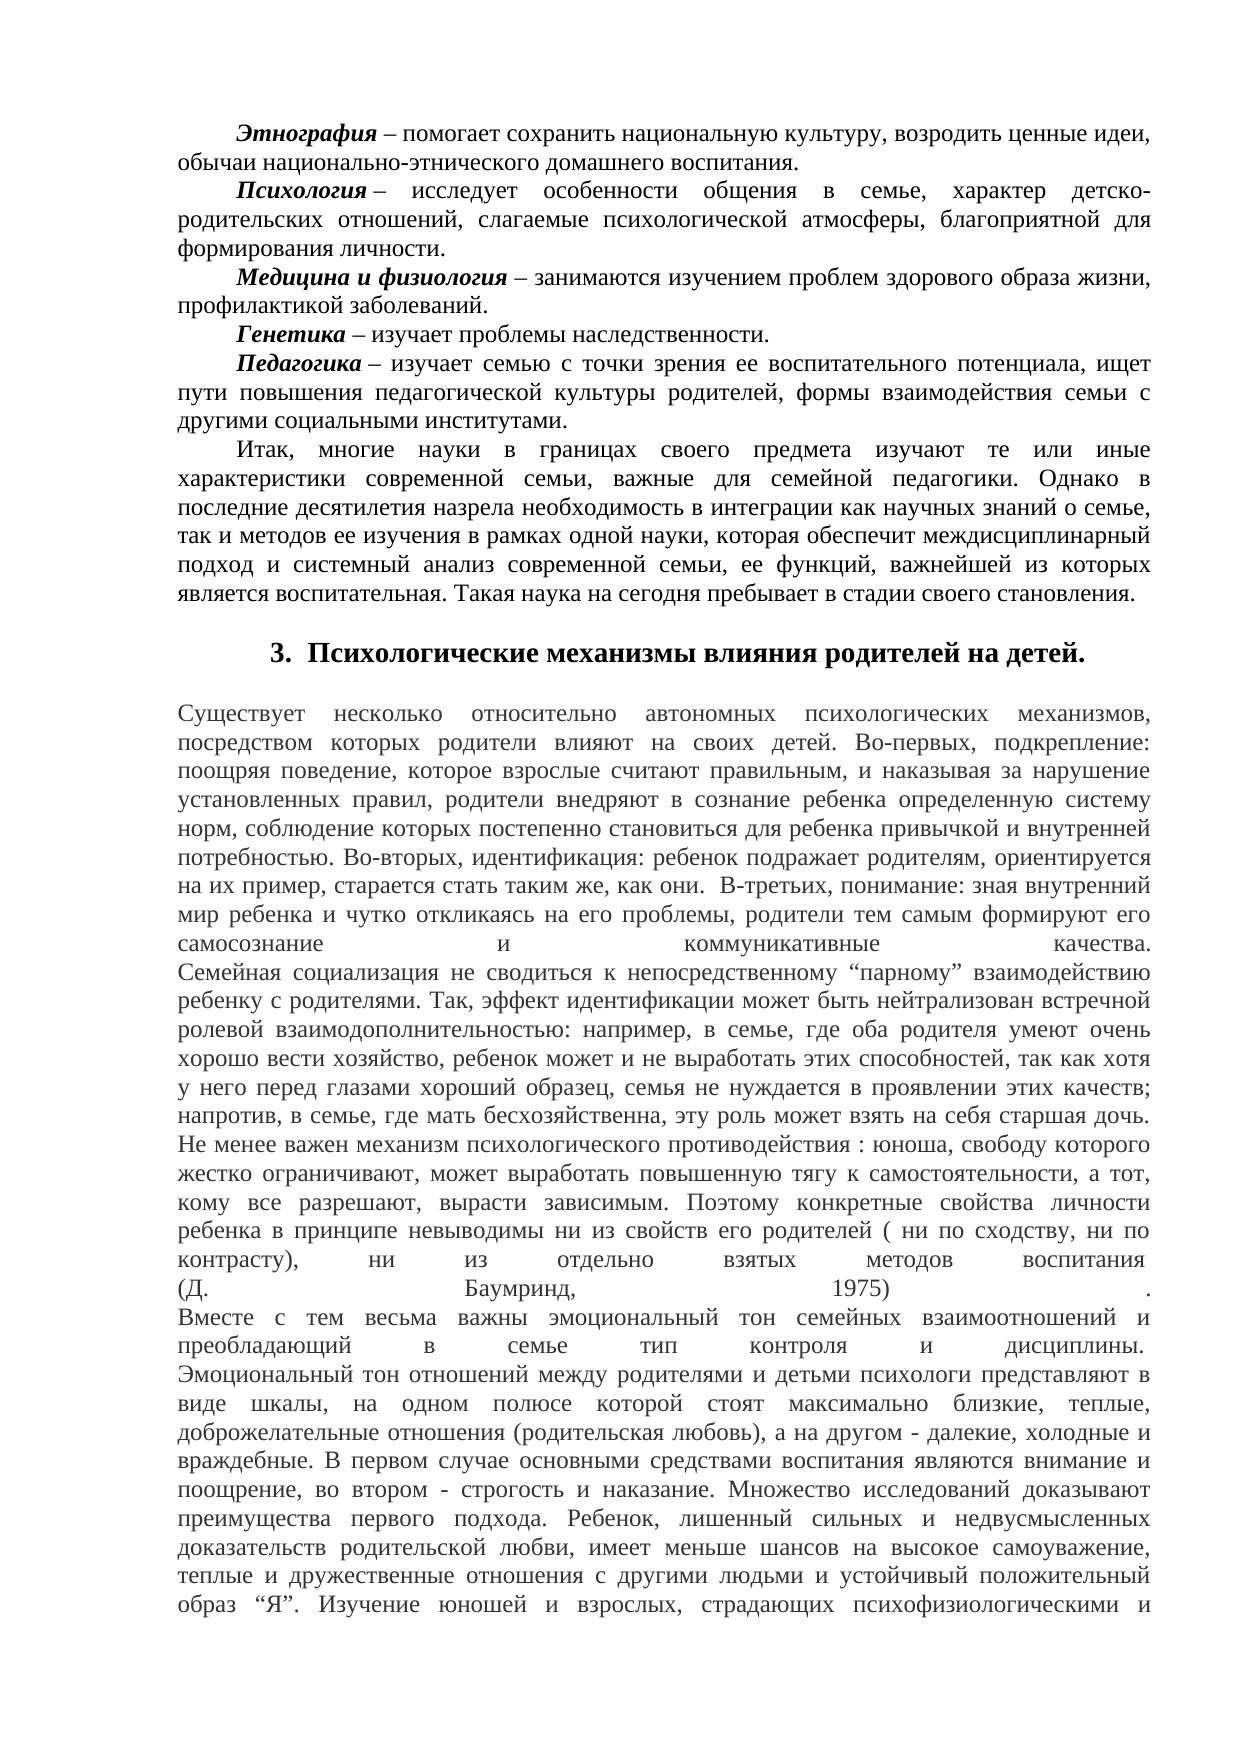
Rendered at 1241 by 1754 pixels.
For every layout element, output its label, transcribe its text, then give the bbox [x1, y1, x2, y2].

text Медицина и физиология – занимаются изучением проблем здорового образа жизни, профилактикой заболеваний. [177, 262, 1152, 319]
list Психологические механизмы влияния родителей на детей. [270, 636, 1152, 669]
text Генетика – изучает проблемы наследственности. [177, 319, 1152, 348]
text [177, 698, 1152, 1618]
text Итак, многие науки в границах своего предмета изучают те или иные характеристики современной семьи, важные для семейной педагогики. Однако в последние десятилетия назрела необходимость в интеграции как научных знаний о семье, так и методов ее изучения в рамках одной науки, которая обеспечит междисциплинарный подход и системный анализ современной семьи, ее функций, важнейшей из которых является воспитательная. Такая наука на сегодня пребывает в стадии своего становления. [177, 434, 1152, 607]
text Психология – исследует особенности общения в семье, характер детско-родительских отношений, слагаемые психологической атмосферы, благоприятной для формирования личности. [177, 176, 1152, 262]
text Педагогика – изучает семью с точки зрения ее воспитательного потенциала, ищет пути повышения педагогической культуры родителей, формы взаимодействия семьи с другими социальными институтами. [177, 348, 1152, 434]
text Этнография – помогает сохранить национальную культуру, возродить ценные идеи, обычаи национально-этнического домашнего воспитания. [177, 118, 1152, 176]
